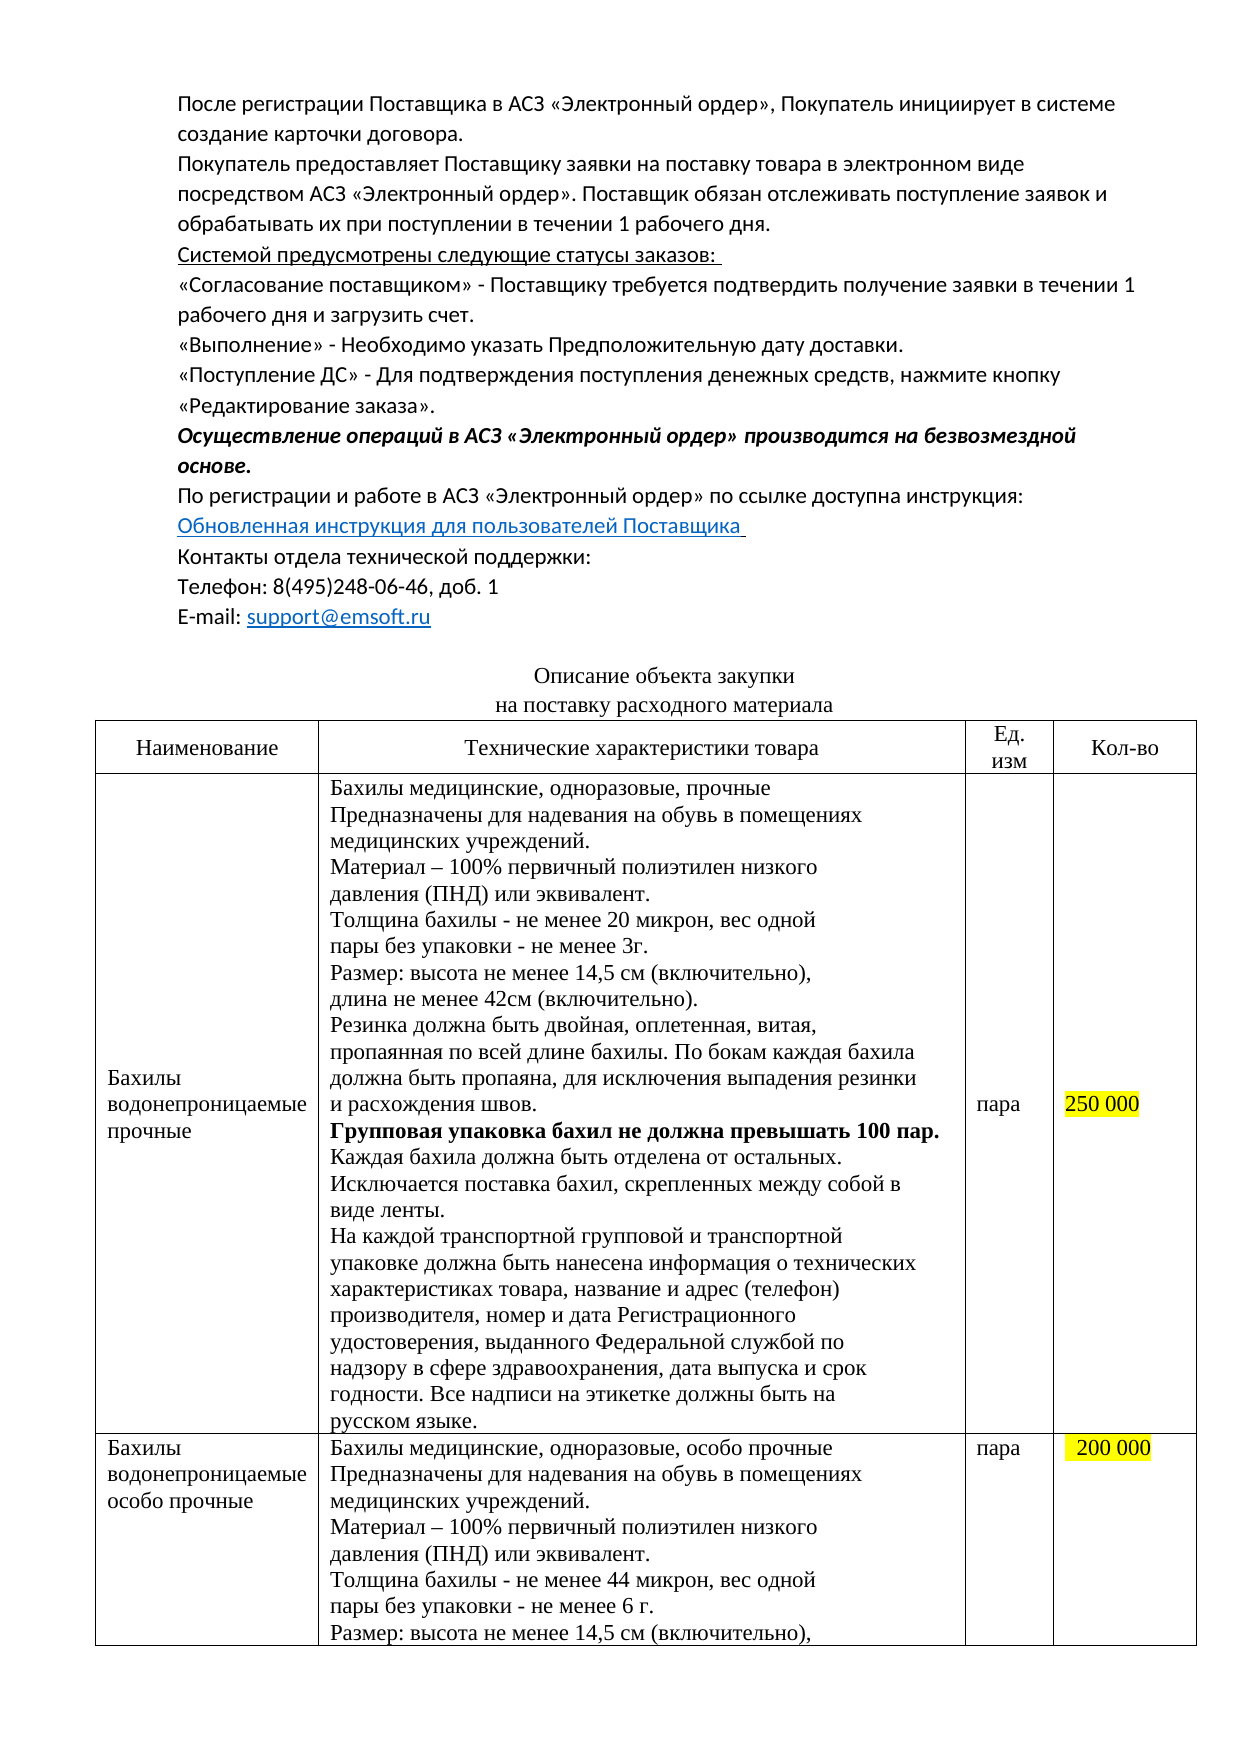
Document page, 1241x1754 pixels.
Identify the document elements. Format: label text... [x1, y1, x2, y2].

text Контакты отдела технической поддержки: [177, 542, 1152, 570]
text Осуществление операций в АСЗ «Электронный ордер» производится на безвозмездной основе. [177, 421, 1152, 479]
table_header Наименование [96, 721, 318, 773]
table_header Кол-во [1054, 721, 1196, 773]
table_cell 200 000 [1054, 1434, 1196, 1645]
text «Согласование поставщиком» - Поставщику требуется подтвердить получение заявки в течении 1 рабочего дня и загрузить счет. [177, 270, 1152, 328]
text на поставку расходного материала [177, 691, 1152, 717]
table_cell 250 000 [1054, 774, 1196, 1433]
table_cell пара [966, 1434, 1053, 1645]
table_cell пара [966, 774, 1053, 1433]
text По регистрации и работе в АСЗ «Электронный ордер» по ссылке доступна инструкция: Обновленная инструкция для пользователей Поставщика [177, 481, 1152, 539]
text Покупатель предоставляет Поставщику заявки на поставку товара в электронном виде посредством АСЗ «Электронный ордер». Поставщик обязан отслеживать поступление заявок и обрабатывать их при поступлении в течении 1 рабочего дня. [177, 149, 1152, 237]
text Описание объекта закупки [177, 663, 1152, 689]
table_cell Бахилы медицинские, одноразовые, прочные Предназначены для надевания на обувь в помещениях медицинских учреждений. Материал – 100% первичный полиэтилен низкого давления (ПНД) или эквивалент. Толщина бахилы - не менее 20 микрон, вес одной пары без упаковки - не менее 3г. Размер: высота не менее 14,5 см (включительно), длина не менее 42см (включительно). Резинка должна быть двойная, оплетенная, витая, пропаянная по всей длине бахилы. По бокам каждая бахила должна быть пропаяна, для исключения выпадения резинки и расхождения швов. Групповая упаковка бахил не должна превышать 100 пар. Каждая бахила должна быть отделена от остальных. Исключается поставка бахил, скрепленных между собой в виде ленты. На каждой транспортной групповой и транспортной упаковке должна быть нанесена информация о технических характеристиках товара, название и адрес (телефон) производителя, номер и дата Регистрационного удостоверения, выданного Федеральной службой по надзору в сфере здравоохранения, дата выпуска и срок годности. Все надписи на этикетке должны быть на русском языке. [319, 774, 965, 1433]
text «Выполнение» - Необходимо указать Предположительную дату доставки. [177, 330, 1152, 358]
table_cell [319, 1434, 965, 1645]
text «Поступление ДС» - Для подтверждения поступления денежных средств, нажмите кнопку «Редактирование заказа». [177, 361, 1152, 419]
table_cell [96, 1434, 318, 1645]
text Системой предусмотрены следующие статусы заказов: [177, 240, 1152, 268]
text Телефон: 8(495)248-06-46, доб. 1 [177, 572, 1152, 600]
text После регистрации Поставщика в АСЗ «Электронный ордер», Покупатель инициирует в системе создание карточки договора. [177, 89, 1152, 147]
table_header Ед. изм [966, 721, 1053, 773]
table_cell Бахилы водонепроницаемые прочные [96, 774, 318, 1433]
table_header Технические характеристики товара [319, 721, 965, 773]
text E-mail: support@emsoft.ru [177, 602, 1152, 630]
